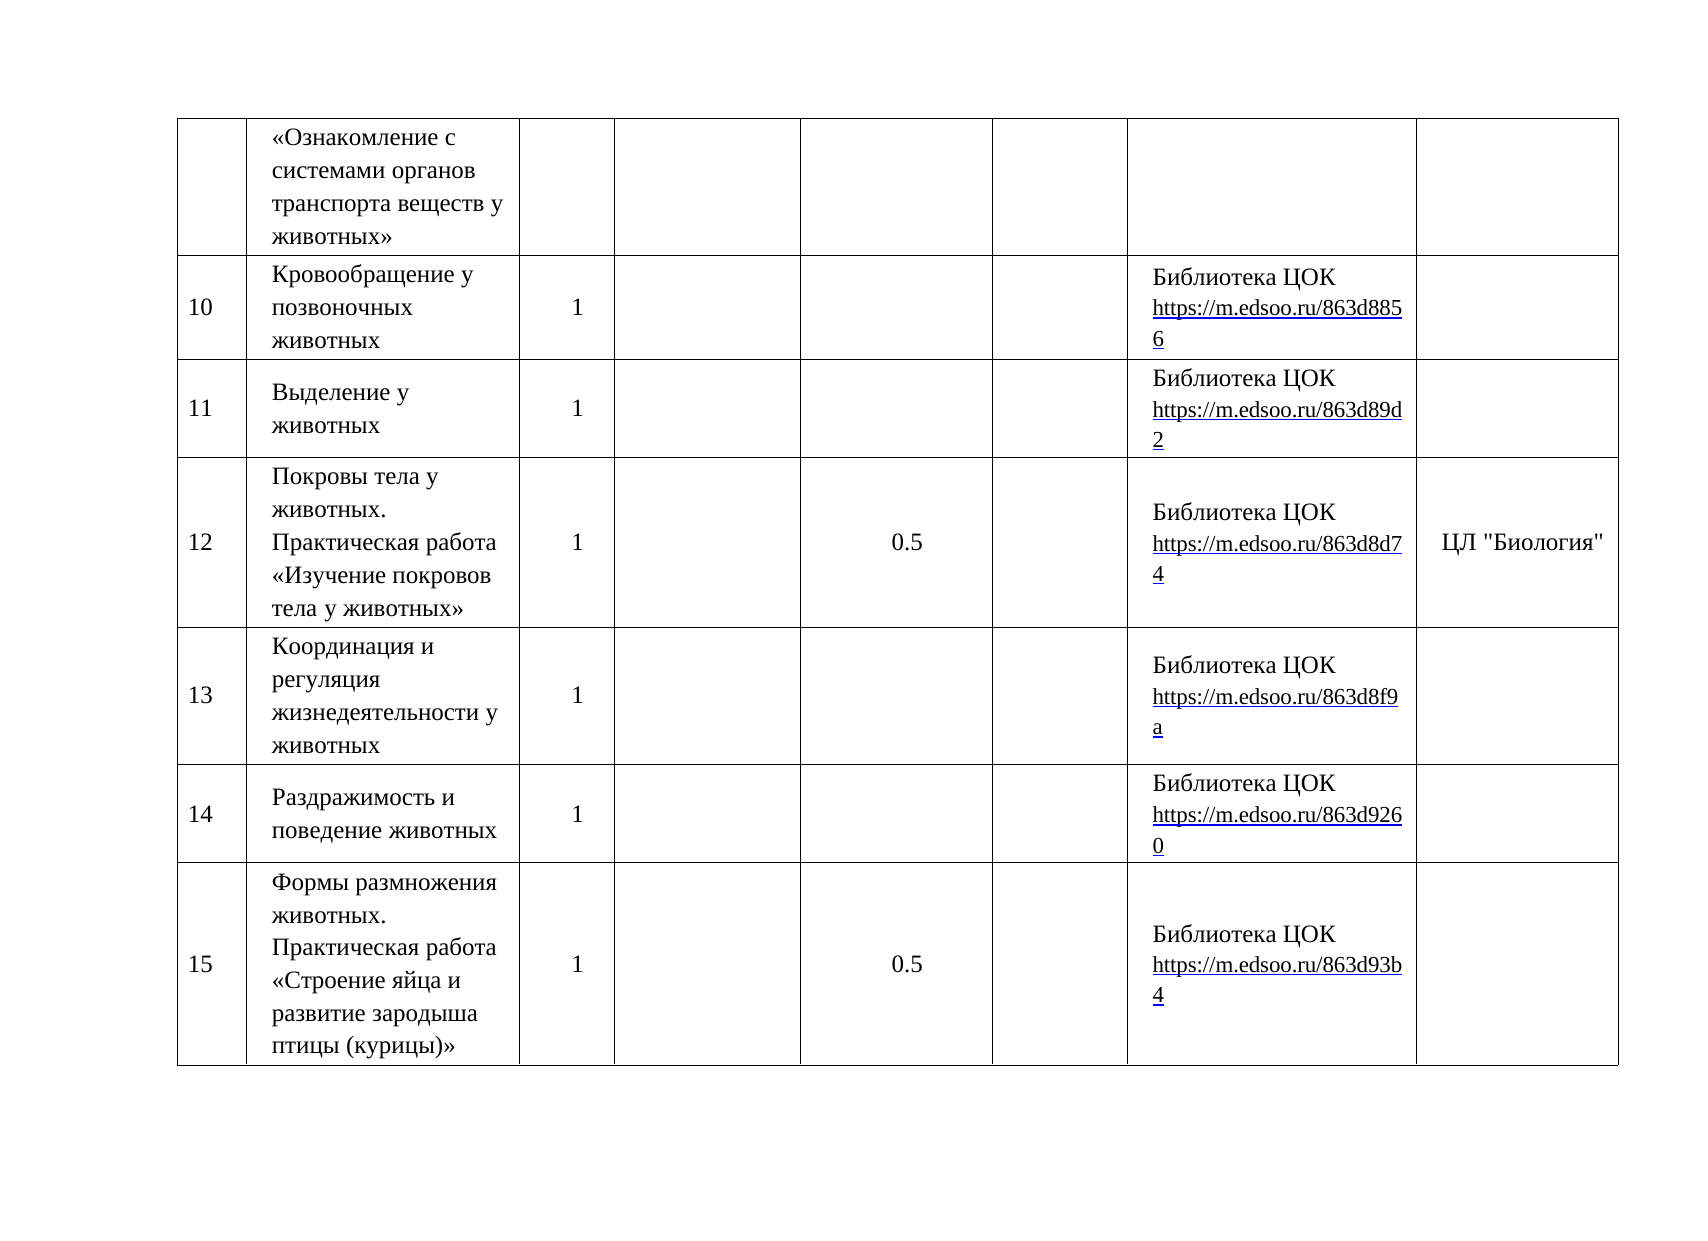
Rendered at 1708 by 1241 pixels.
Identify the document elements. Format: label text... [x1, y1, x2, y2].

table_cell 0.5 [801, 863, 992, 1064]
table_cell [615, 458, 800, 627]
table_cell [615, 863, 800, 1064]
table_cell [615, 360, 800, 457]
table_cell Раздражимость и поведение животных [247, 765, 519, 862]
table_cell [1417, 765, 1618, 862]
table_cell Библиотека ЦОК https://m.edsoo.ru/863d93b 4 [1128, 863, 1416, 1064]
table_cell 1 [520, 256, 614, 358]
table_cell [615, 765, 800, 862]
table_cell [1417, 863, 1618, 1064]
table_cell 15 [178, 863, 246, 1064]
table_cell ЦЛ "Биология" [1417, 458, 1618, 627]
table_cell 11 [178, 360, 246, 457]
table_cell 1 [520, 458, 614, 627]
table_cell Кровообращение у позвоночных животных [247, 256, 519, 358]
table_cell 1 [520, 765, 614, 862]
table_header «Ознакомление с системами органов транспорта веществ у животных» [247, 119, 519, 254]
table_cell [801, 628, 992, 764]
table_cell Выделение у животных [247, 360, 519, 457]
table_cell [993, 360, 1127, 457]
table_cell 1 [520, 628, 614, 764]
table_cell 1 [520, 863, 614, 1064]
table_cell 12 [178, 458, 246, 627]
table_cell Библиотека ЦОК https://m.edsoo.ru/863d885 6 [1128, 256, 1416, 358]
table_cell [801, 256, 992, 358]
table_cell [993, 256, 1127, 358]
table_cell Библиотека ЦОК https://m.edsoo.ru/863d8f9 a [1128, 628, 1416, 764]
table_cell Формы размножения животных. Практическая работа «Строение яйца и развитие зародыша птицы (курицы)» [247, 863, 519, 1064]
table_cell [1417, 628, 1618, 764]
table_cell 1 [520, 360, 614, 457]
table_header [801, 119, 992, 254]
table_cell Координация и регуляция жизнедеятельности у животных [247, 628, 519, 764]
table_cell [1417, 360, 1618, 457]
table_cell [993, 628, 1127, 764]
table_cell 14 [178, 765, 246, 862]
table_header [178, 119, 246, 254]
table_cell [615, 256, 800, 358]
table_cell Покровы тела у животных. Практическая работа «Изучение покровов тела у животных» [247, 458, 519, 627]
table_cell [801, 765, 992, 862]
table_header [993, 119, 1127, 254]
table_cell 0.5 [801, 458, 992, 627]
table_header [615, 119, 800, 254]
table_cell 10 [178, 256, 246, 358]
table_cell 13 [178, 628, 246, 764]
table_header [1417, 119, 1618, 254]
table_cell [993, 863, 1127, 1064]
table_header [1128, 119, 1416, 254]
table_header [520, 119, 614, 254]
table_cell [1417, 256, 1618, 358]
table_cell [993, 458, 1127, 627]
table_cell [801, 360, 992, 457]
table_cell Библиотека ЦОК https://m.edsoo.ru/863d89d 2 [1128, 360, 1416, 457]
table_cell [993, 765, 1127, 862]
table_cell [615, 628, 800, 764]
table_cell Библиотека ЦОК https://m.edsoo.ru/863d8d7 4 [1128, 458, 1416, 627]
table_cell Библиотека ЦОК https://m.edsoo.ru/863d926 0 [1128, 765, 1416, 862]
